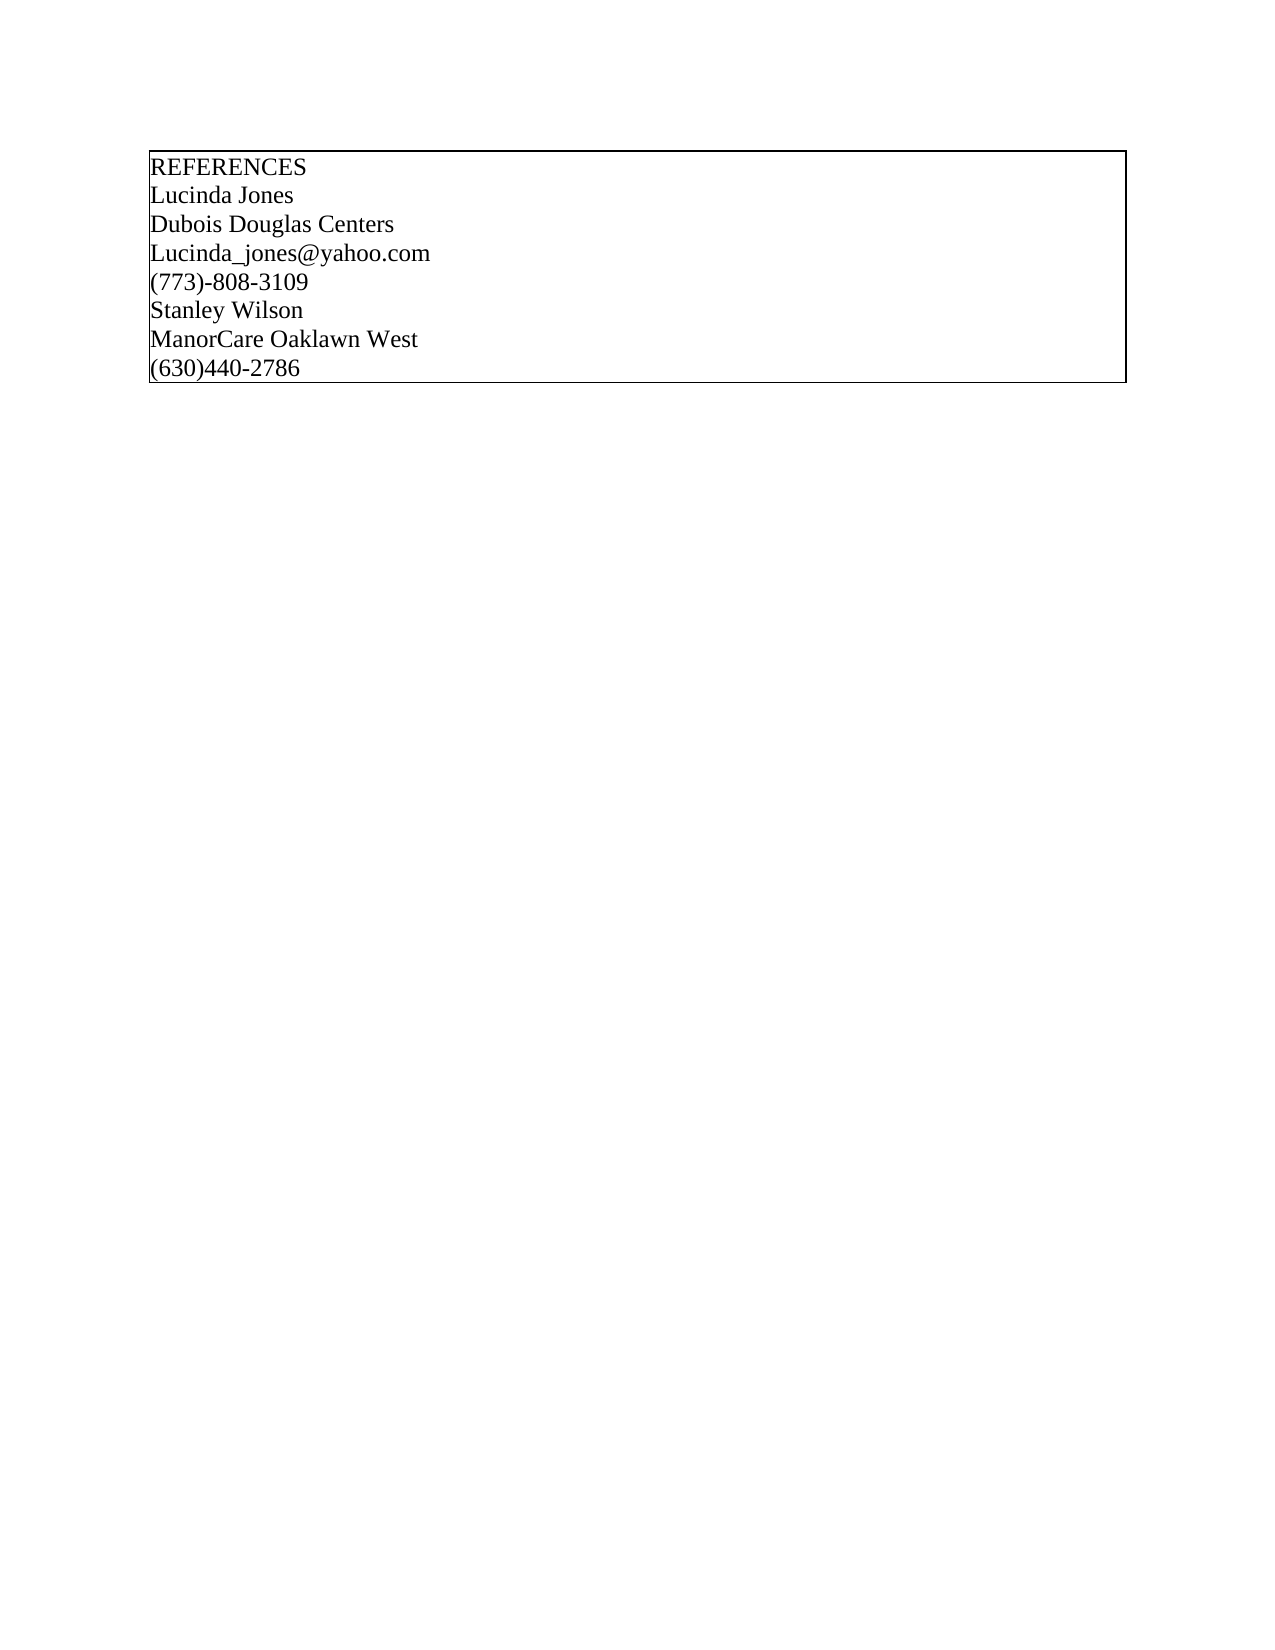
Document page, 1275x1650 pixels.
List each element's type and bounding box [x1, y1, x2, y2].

table_header [150, 152, 1125, 382]
